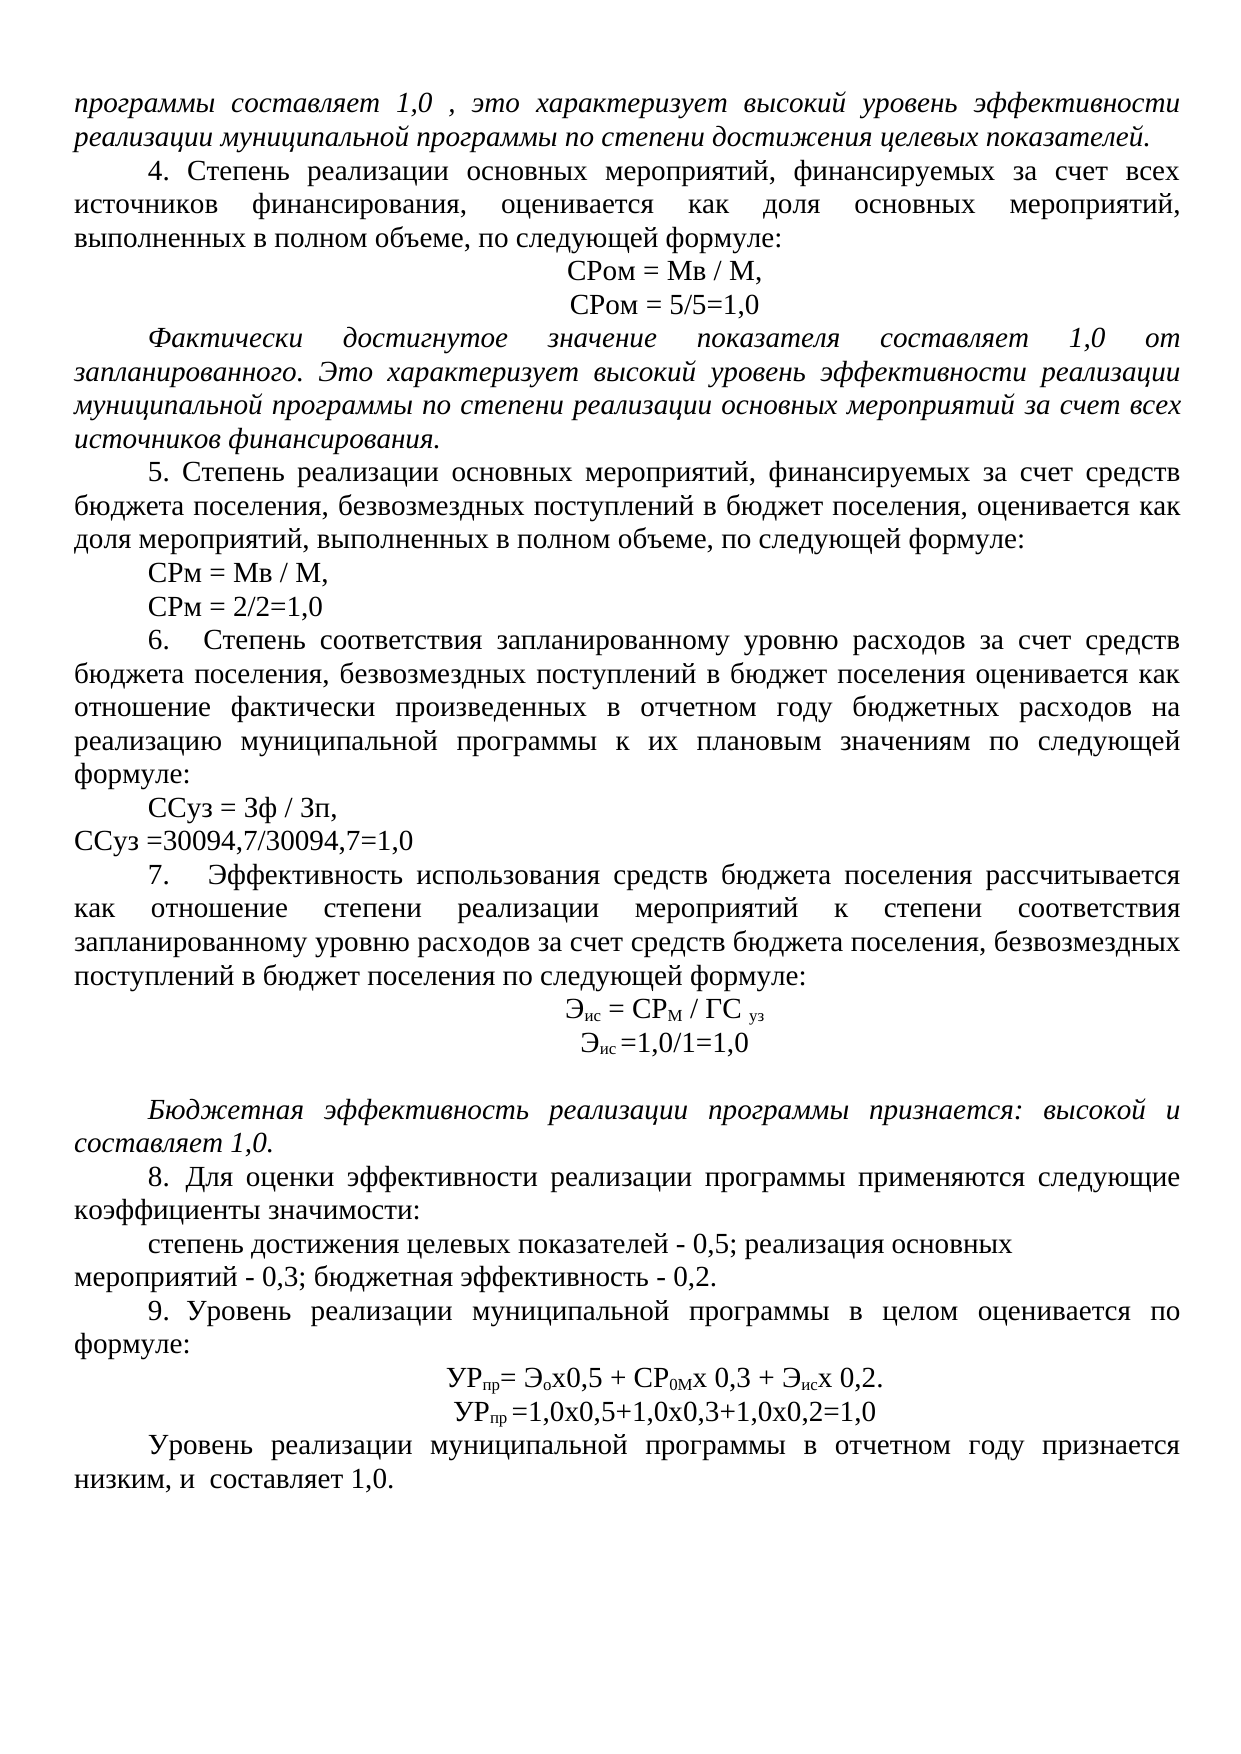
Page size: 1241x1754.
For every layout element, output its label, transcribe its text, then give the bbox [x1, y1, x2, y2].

list Эффективность использования средств бюджета поселения рассчитывается как отношение степени реализации мероприятий к степени соответствия запланированному уровню расходов за счет средств бюджета поселения, безвозмездных поступлений в бюджет поселения по следующей формуле: [74, 857, 1181, 991]
text ССуз = Зф / Зп, [74, 790, 1181, 823]
text 5. Степень реализации основных мероприятий, финансируемых за счет средств бюджета поселения, безвозмездных поступлений в бюджет поселения, оценивается как доля мероприятий, выполненных в полном объеме, по следующей формуле: [74, 454, 1181, 555]
text СРом = Мв / М, [74, 253, 1181, 287]
text Фактически достигнутое значение показателя составляет 1,0 от запланированного. Это характеризует высокий уровень эффективности реализации муниципальной программы по степени реализации основных мероприятий за счет всех источников финансирования. [74, 320, 1181, 454]
text Уровень реализации муниципальной программы в отчетном году признается низким, и составляет 1,0. [74, 1427, 1181, 1494]
text УРпр= Эох0,5 + СР0Мх 0,3 + Эисх 0,2. [74, 1360, 1181, 1394]
text СРм = 2/2=1,0 [74, 589, 1181, 622]
list Для оценки эффективности реализации программы применяются следующие коэффициенты значимости: [74, 1159, 1181, 1226]
text степень достижения целевых показателей - 0,5; реализация основных мероприятий - 0,3; бюджетная эффективность - 0,2. [74, 1226, 1181, 1293]
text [74, 86, 1181, 153]
text УРпр =1,0х0,5+1,0х0,3+1,0х0,2=1,0 [74, 1394, 1181, 1427]
text Эис = СРМ / ГС уз [74, 991, 1181, 1025]
text СРом = 5/5=1,0 [74, 287, 1181, 320]
list Уровень реализации муниципальной программы в целом оценивается по формуле: [74, 1293, 1181, 1360]
text Бюджетная эффективность реализации программы признается: высокой и составляет 1,0. [74, 1092, 1181, 1159]
text СРм = Мв / М, [74, 555, 1181, 589]
text 4. Степень реализации основных мероприятий, финансируемых за счет всех источников финансирования, оценивается как доля основных мероприятий, выполненных в полном объеме, по следующей формуле: [74, 153, 1181, 253]
text Эис =1,0/1=1,0 [74, 1025, 1181, 1058]
list Степень соответствия запланированному уровню расходов за счет средств бюджета поселения, безвозмездных поступлений в бюджет поселения оценивается как отношение фактически произведенных в отчетном году бюджетных расходов на реализацию муниципальной программы к их плановым значениям по следующей формуле: [74, 622, 1181, 790]
text ССуз =30094,7/30094,7=1,0 [74, 823, 1181, 857]
